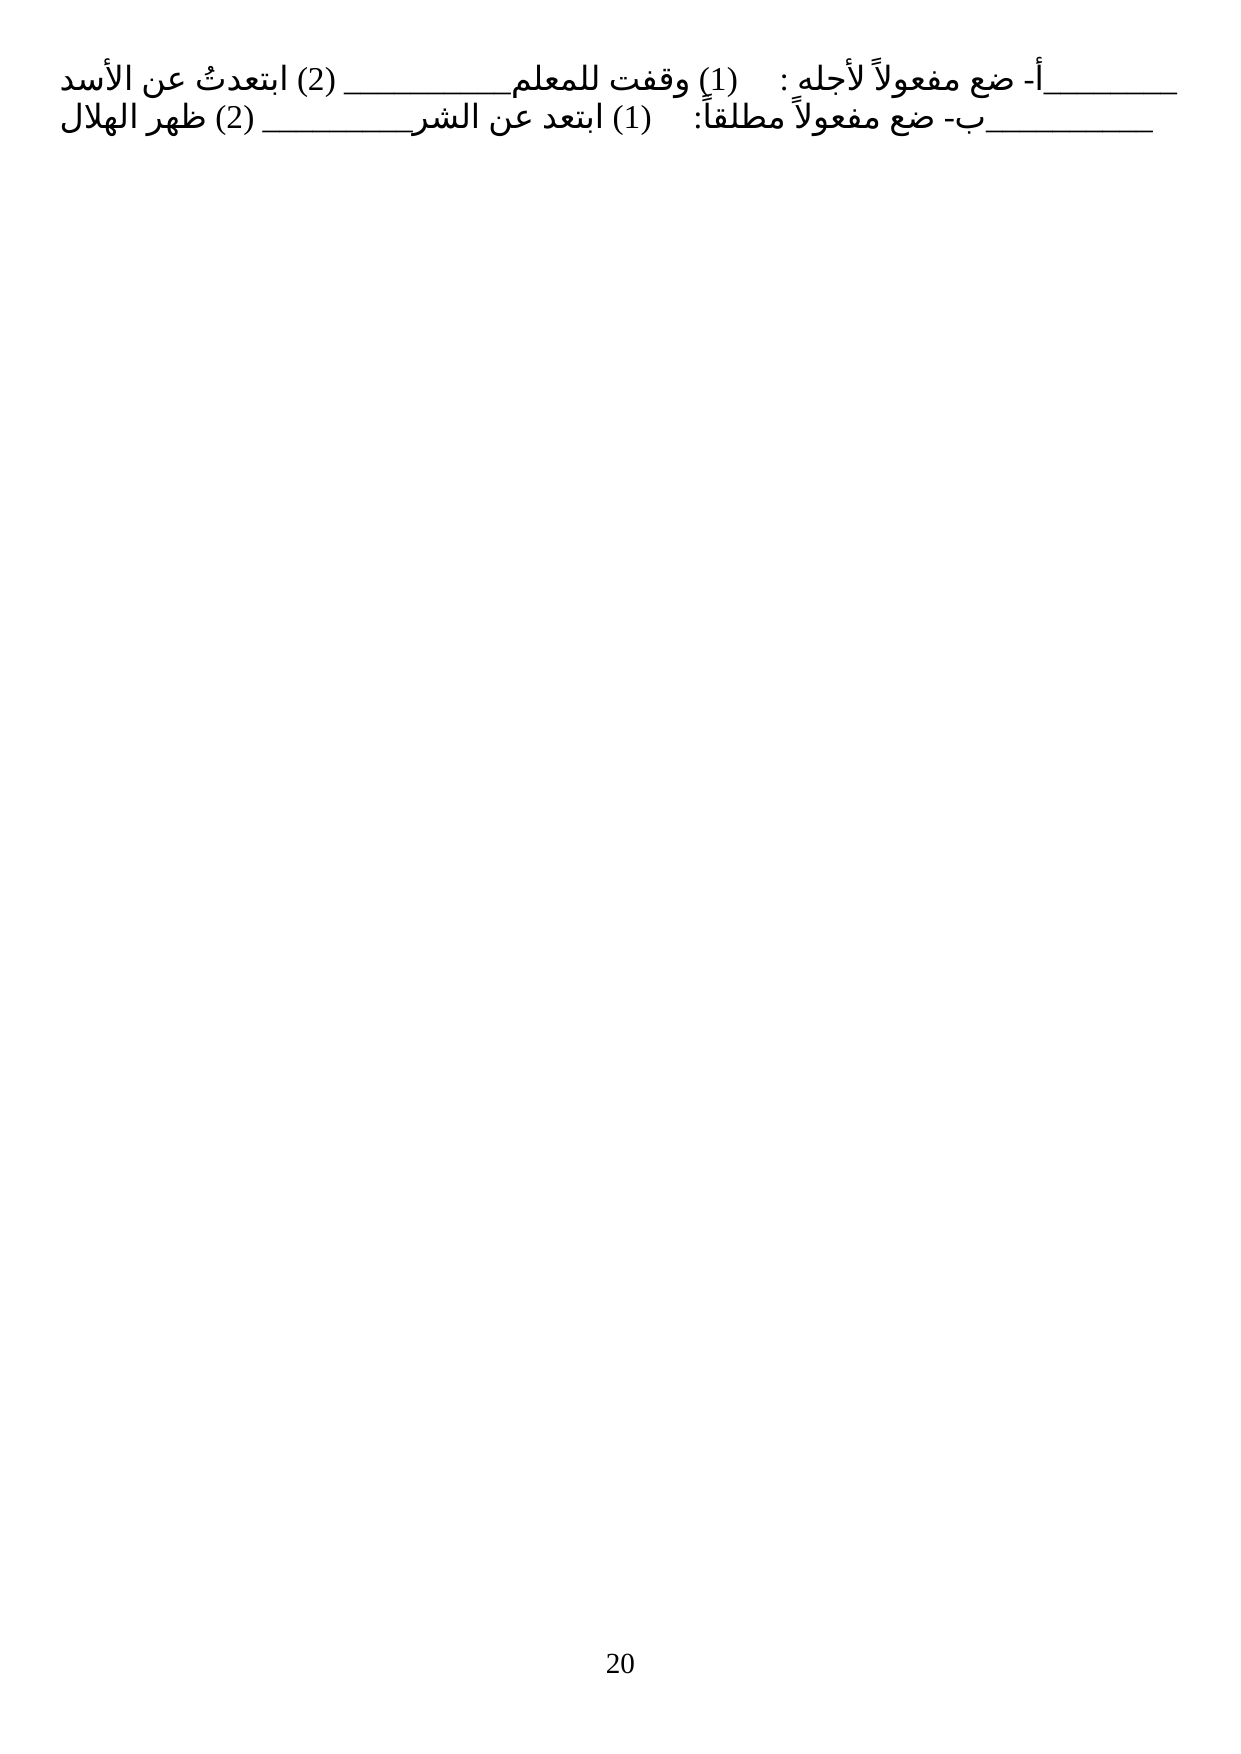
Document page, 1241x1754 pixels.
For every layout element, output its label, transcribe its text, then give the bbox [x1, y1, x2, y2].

text ب- ضع مفعولاً مطلقاً: (1) ابتعد عن الشر_________ (2) ظهر الهلال__________ [59, 97, 1181, 136]
text أ- ضع مفعولاً لأجله : (1) وقفت للمعلم__________ (2) ابتعدتُ عن الأسد________ [59, 59, 1181, 97]
